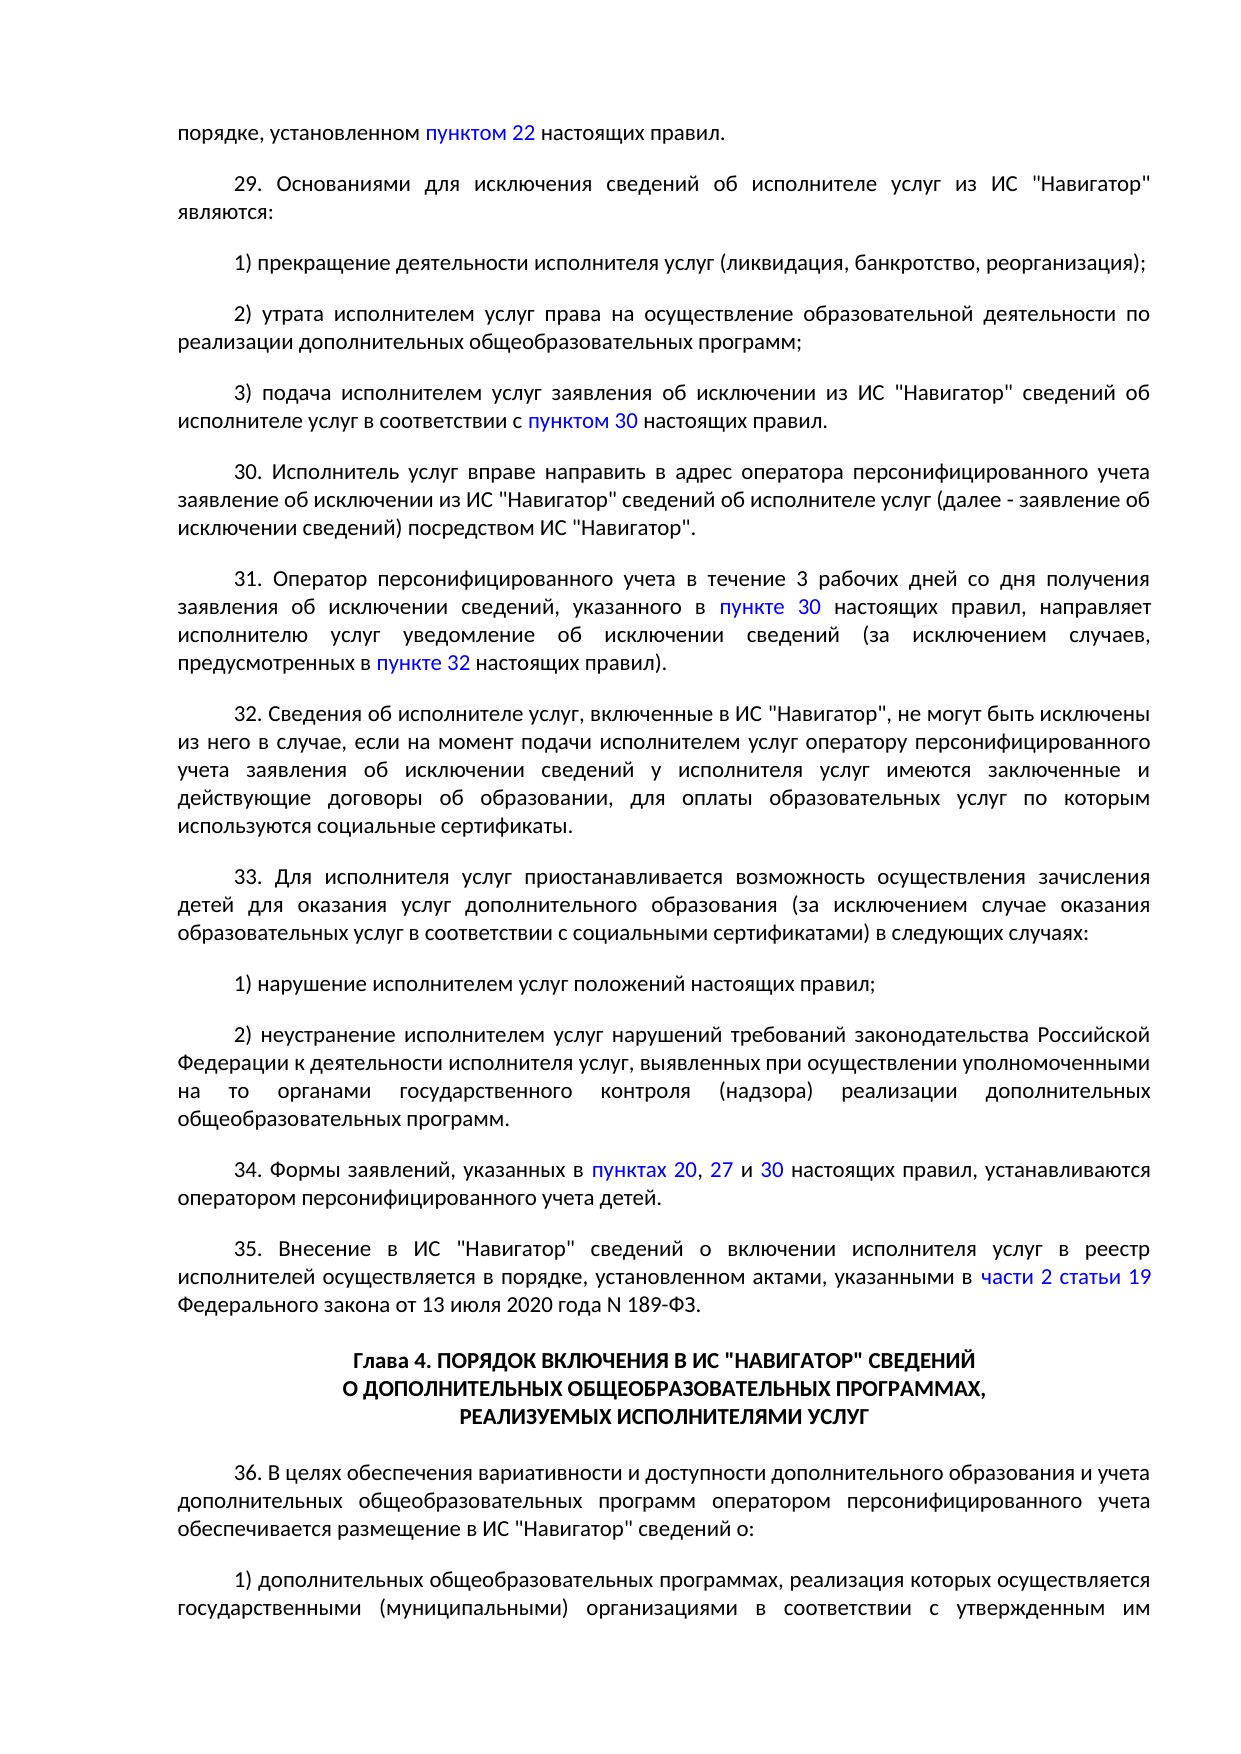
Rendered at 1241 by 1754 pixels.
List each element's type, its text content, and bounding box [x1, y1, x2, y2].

text 33. Для исполнителя услуг приостанавливается возможность осуществления зачисления детей для оказания услуг дополнительного образования (за исключением случае оказания образовательных услуг в соответствии с социальными сертификатами) в следующих случаях: [177, 862, 1152, 946]
text 34. Формы заявлений, указанных в пунктах 20, 27 и 30 настоящих правил, устанавливаются оператором персонифицированного учета детей. [177, 1155, 1152, 1211]
text 31. Оператор персонифицированного учета в течение 3 рабочих дней со дня получения заявления об исключении сведений, указанного в пункте 30 настоящих правил, направляет исполнителю услуг уведомление об исключении сведений (за исключением случаев, предусмотренных в пункте 32 настоящих правил). [177, 564, 1152, 676]
title Глава 4. ПОРЯДОК ВКЛЮЧЕНИЯ В ИС "НАВИГАТОР" СВЕДЕНИЙ [177, 1346, 1152, 1374]
text 2) утрата исполнителем услуг права на осуществление образовательной деятельности по реализации дополнительных общеобразовательных программ; [177, 299, 1152, 355]
text 3) подача исполнителем услуг заявления об исключении из ИС "Навигатор" сведений об исполнителе услуг в соответствии с пунктом 30 настоящих правил. [177, 378, 1152, 434]
text 1) нарушение исполнителем услуг положений настоящих правил; [177, 969, 1152, 997]
text 1) прекращение деятельности исполнителя услуг (ликвидация, банкротство, реорганизация); [177, 248, 1152, 276]
text 29. Основаниями для исключения сведений об исполнителе услуг из ИС "Навигатор" являются: [177, 169, 1152, 225]
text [177, 1565, 1152, 1621]
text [177, 118, 1152, 146]
text 35. Внесение в ИС "Навигатор" сведений о включении исполнителя услуг в реестр исполнителей осуществляется в порядке, установленном актами, указанными в части 2 статьи 19 Федерального закона от 13 июля 2020 года N 189-ФЗ. [177, 1234, 1152, 1318]
text 32. Сведения об исполнителе услуг, включенные в ИС "Навигатор", не могут быть исключены из него в случае, если на момент подачи исполнителем услуг оператору персонифицированного учета заявления об исключении сведений у исполнителя услуг имеются заключенные и действующие договоры об образовании, для оплаты образовательных услуг по которым используются социальные сертификаты. [177, 699, 1152, 839]
title РЕАЛИЗУЕМЫХ ИСПОЛНИТЕЛЯМИ УСЛУГ [177, 1402, 1152, 1430]
text 30. Исполнитель услуг вправе направить в адрес оператора персонифицированного учета заявление об исключении из ИС "Навигатор" сведений об исполнителе услуг (далее - заявление об исключении сведений) посредством ИС "Навигатор". [177, 457, 1152, 541]
text 36. В целях обеспечения вариативности и доступности дополнительного образования и учета дополнительных общеобразовательных программ оператором персонифицированного учета обеспечивается размещение в ИС "Навигатор" сведений о: [177, 1458, 1152, 1542]
text 2) неустранение исполнителем услуг нарушений требований законодательства Российской Федерации к деятельности исполнителя услуг, выявленных при осуществлении уполномоченными на то органами государственного контроля (надзора) реализации дополнительных общеобразовательных программ. [177, 1020, 1152, 1132]
title О ДОПОЛНИТЕЛЬНЫХ ОБЩЕОБРАЗОВАТЕЛЬНЫХ ПРОГРАММАХ, [177, 1374, 1152, 1402]
